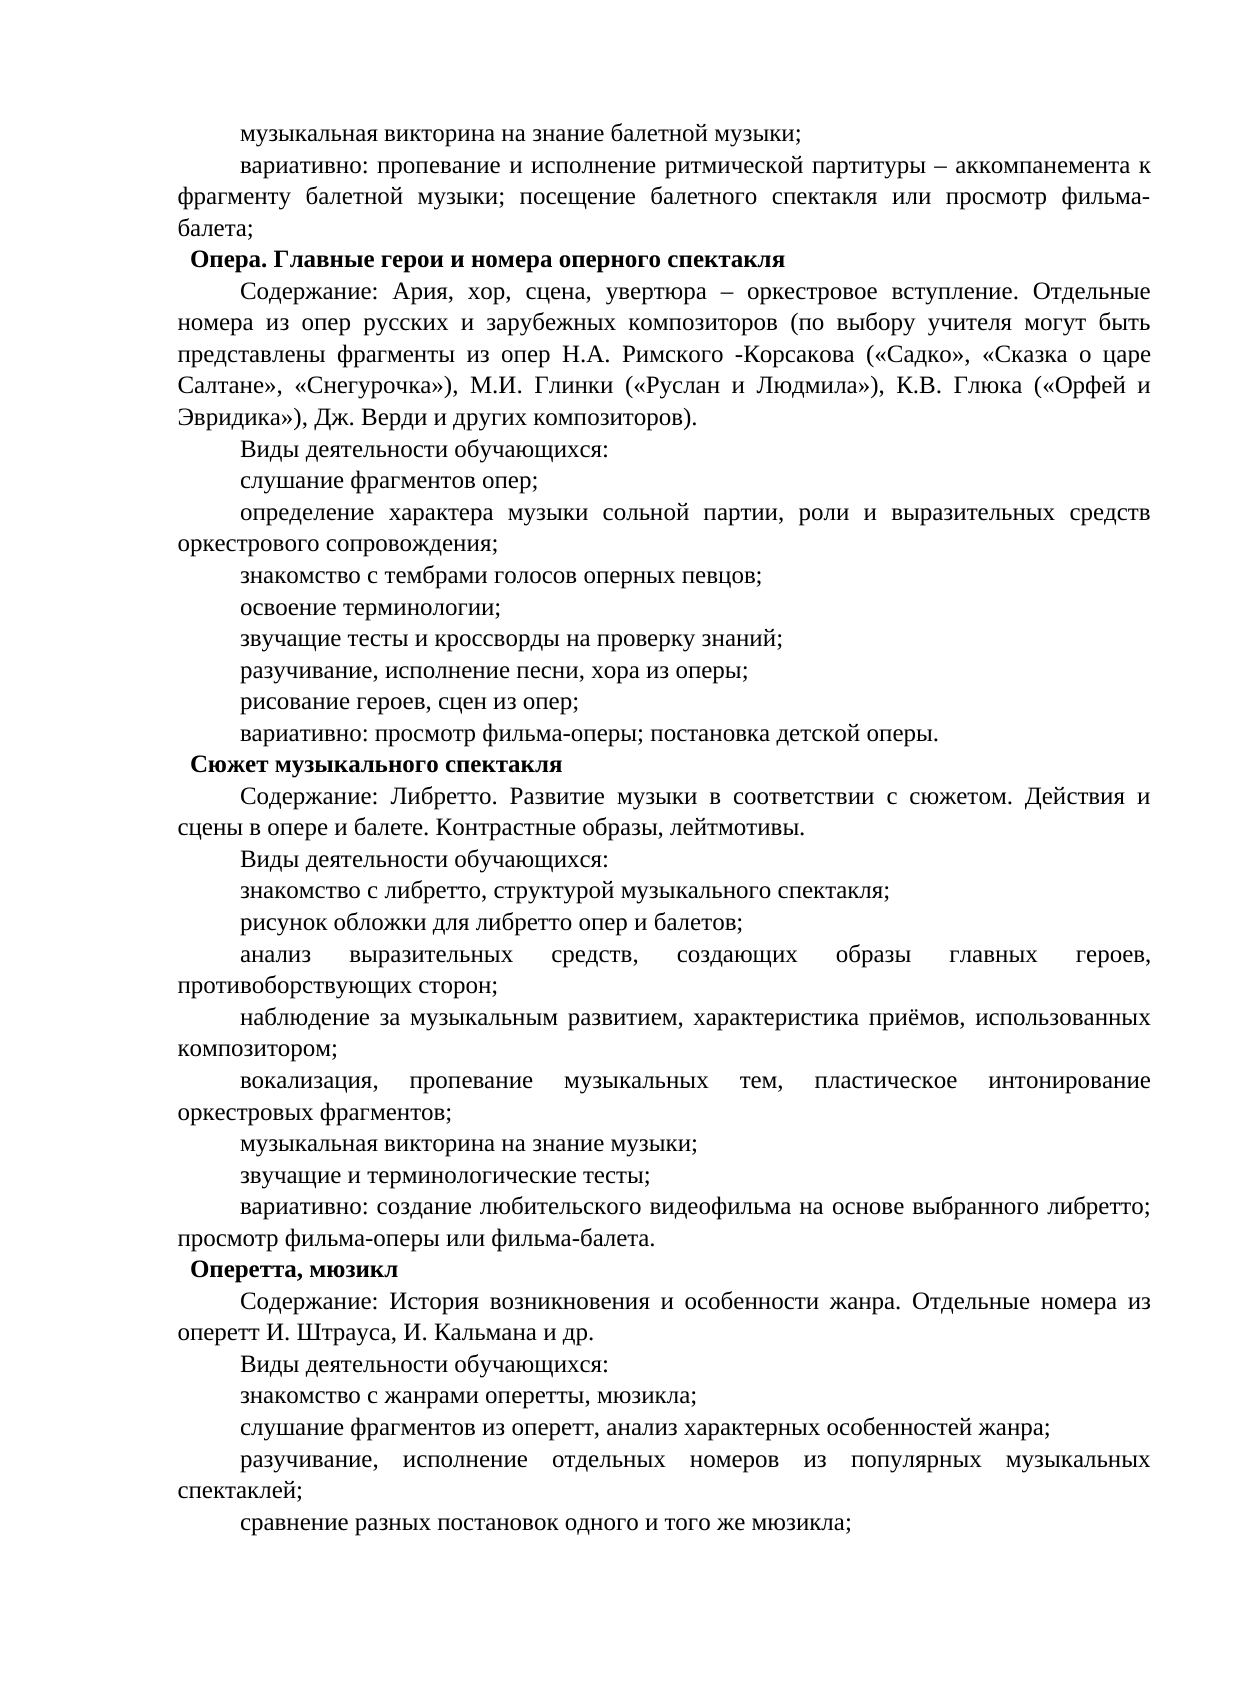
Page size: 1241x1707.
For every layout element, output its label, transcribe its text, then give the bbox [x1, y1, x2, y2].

text Содержание: История возникновения и особенности жанра. Отдельные номера из оперетт И. Штрауса, И. Кальмана и др. [177, 1286, 1152, 1346]
text слушание фрагментов из оперетт, анализ характерных особенностей жанра; [177, 1412, 1152, 1441]
text сравнение разных постановок одного и того же мюзикла; [177, 1507, 1152, 1536]
text звучащие тесты и кроссворды на проверку знаний; [177, 623, 1152, 652]
text Сюжет музыкального спектакля [190, 749, 1152, 778]
text разучивание, исполнение песни, хора из оперы; [177, 655, 1152, 683]
text музыкальная викторина на знание балетной музыки; [177, 118, 1152, 147]
text Оперетта, мюзикл [190, 1254, 1152, 1283]
text вариативно: просмотр фильма-оперы; постановка детской оперы. [177, 718, 1152, 747]
text знакомство с тембрами голосов оперных певцов; [177, 560, 1152, 589]
text разучивание, исполнение отдельных номеров из популярных музыкальных спектаклей; [177, 1444, 1152, 1504]
text вокализация, пропевание музыкальных тем, пластическое интонирование оркестровых фрагментов; [177, 1065, 1152, 1125]
text вариативно: пропевание и исполнение ритмической партитуры – аккомпанемента к фрагменту балетной музыки; посещение балетного спектакля или просмотр фильма-балета; [177, 150, 1152, 242]
text определение характера музыки сольной партии, роли и выразительных средств оркестрового сопровождения; [177, 497, 1152, 557]
text Опера. Главные герои и номера оперного спектакля [190, 244, 1152, 273]
text знакомство с либретто, структурой музыкального спектакля; [177, 876, 1152, 904]
text звучащие и терминологические тесты; [177, 1160, 1152, 1188]
text музыкальная викторина на знание музыки; [177, 1128, 1152, 1157]
text Содержание: Либретто. Развитие музыки в соответствии с сюжетом. Действия и сцены в опере и балете. Контрастные образы, лейтмотивы. [177, 781, 1152, 841]
text Виды деятельности обучающихся: [177, 434, 1152, 462]
text знакомство с жанрами оперетты, мюзикла; [177, 1381, 1152, 1409]
text анализ выразительных средств, создающих образы главных героев, противоборствующих сторон; [177, 939, 1152, 999]
text рисование героев, сцен из опер; [177, 686, 1152, 715]
text Содержание: Ария, хор, сцена, увертюра – оркестровое вступление. Отдельные номера из опер русских и зарубежных композиторов (по выбору учителя могут быть представлены фрагменты из опер Н.А. Римского -Корсакова («Садко», «Сказка о царе Салтане», «Снегурочка»), М.И. Глинки («Руслан и Людмила»), К.В. Глюка («Орфей и Эвридика»), Дж. Верди и других композиторов). [177, 276, 1152, 431]
text наблюдение за музыкальным развитием, характеристика приёмов, использованных композитором; [177, 1002, 1152, 1062]
text освоение терминологии; [177, 592, 1152, 620]
text Виды деятельности обучающихся: [177, 1349, 1152, 1378]
text вариативно: создание любительского видеофильма на основе выбранного либретто; просмотр фильма-оперы или фильма-балета. [177, 1191, 1152, 1252]
text Виды деятельности обучающихся: [177, 844, 1152, 873]
text слушание фрагментов опер; [177, 465, 1152, 494]
text рисунок обложки для либретто опер и балетов; [177, 907, 1152, 936]
